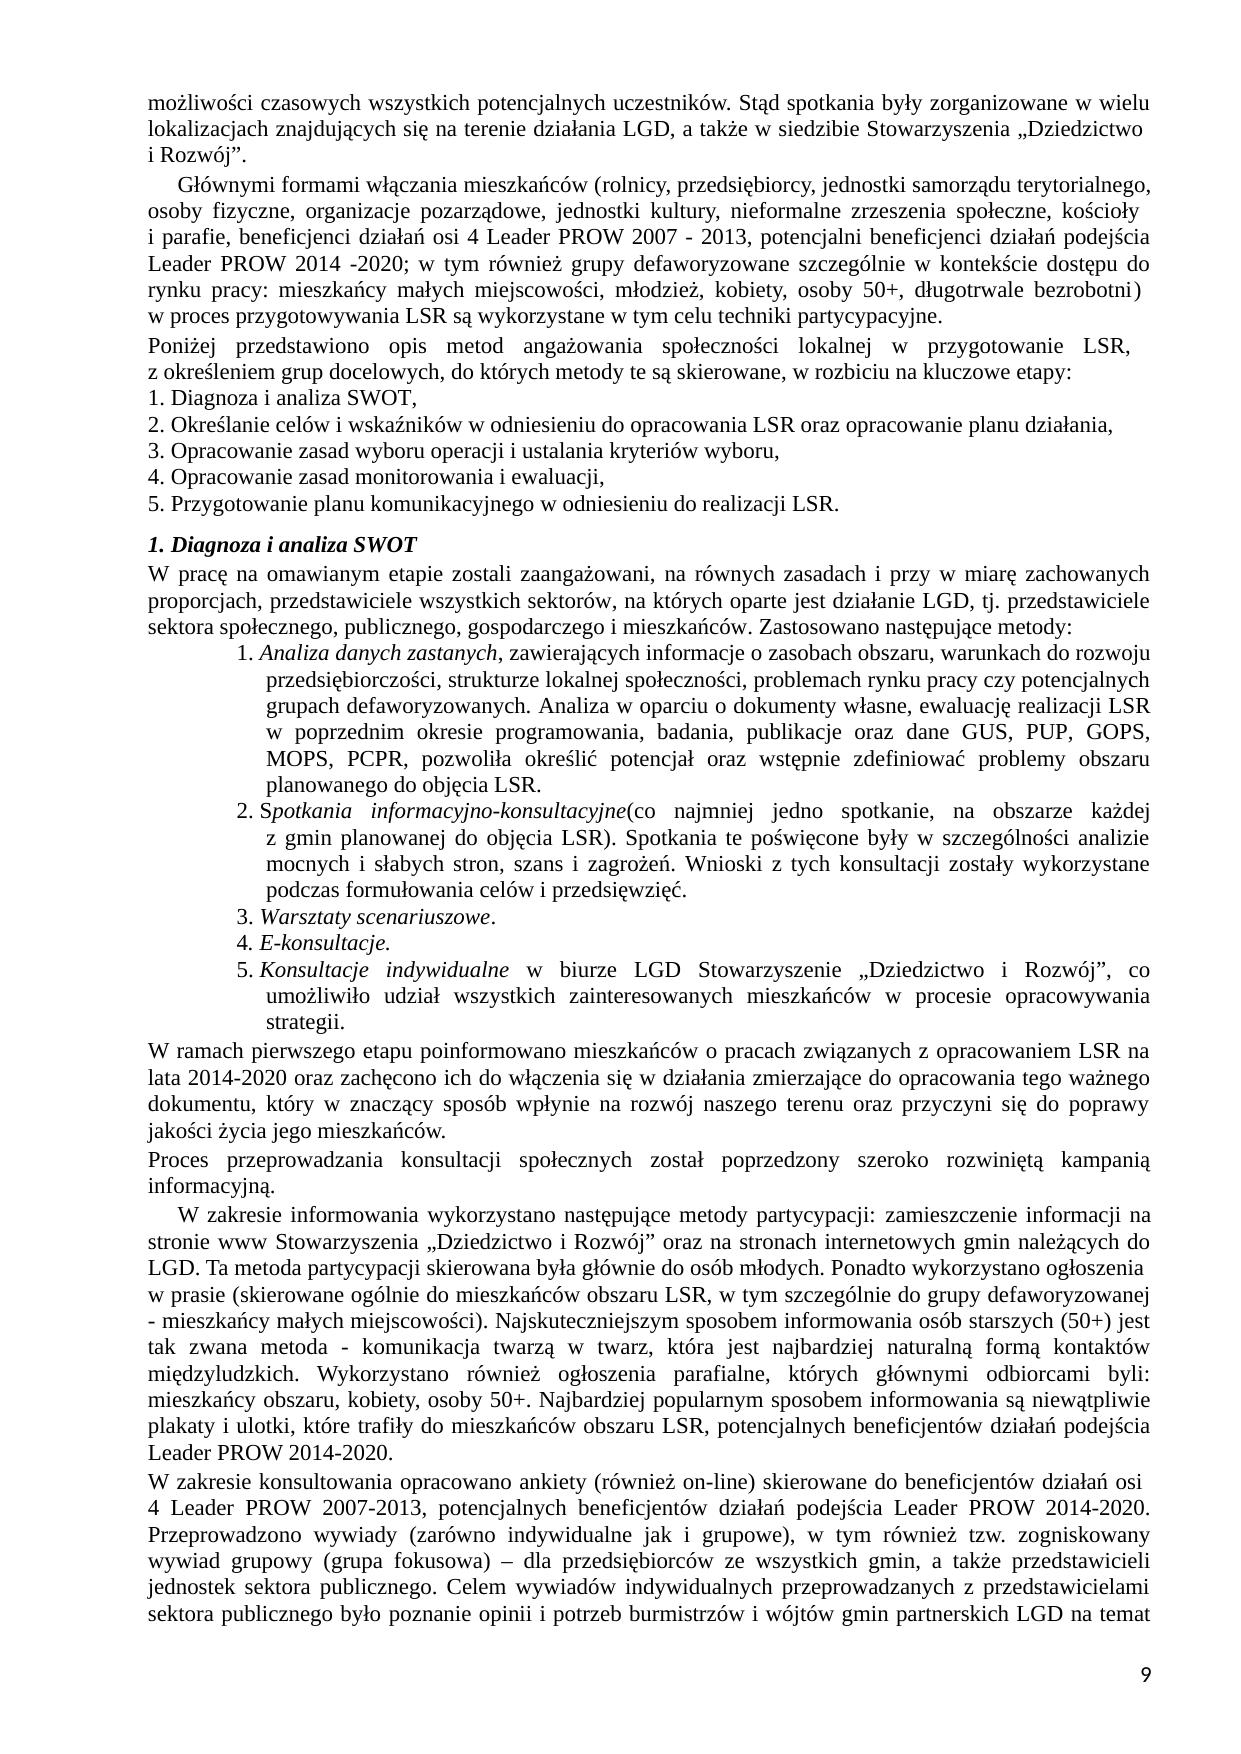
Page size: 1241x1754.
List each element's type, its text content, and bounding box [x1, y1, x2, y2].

text 2. Spotkania informacyjno-konsultacyjne(co najmniej jedno spotkanie, na obszarze każdej z gmin planowanej do objęcia LSR). Spotkania te poświęcone były w szczególności analizie mocnych i słabych stron, szans i zagrożeń. Wnioski z tych konsultacji zostały wykorzystane podczas formułowania celów i przedsięwzięć. [236, 797, 1152, 903]
text W pracę na omawianym etapie zostali zaangażowani, na równych zasadach i przy w miarę zachowanych proporcjach, przedstawiciele wszystkich sektorów, na których oparte jest działanie LGD, tj. przedstawiciele sektora społecznego, publicznego, gospodarczego i mieszkańców. Zastosowano następujące metody: [148, 560, 1152, 639]
text 1. Diagnoza i analiza SWOT, [148, 384, 1152, 411]
text W ramach pierwszego etapu poinformowano mieszkańców o pracach związanych z opracowaniem LSR na lata 2014-2020 oraz zachęcono ich do włączenia się w działania zmierzające do opracowania tego ważnego dokumentu, który w znaczący sposób wpłynie na rozwój naszego terenu oraz przyczyni się do poprawy jakości życia jego mieszkańców. [148, 1038, 1152, 1143]
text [148, 1468, 1152, 1626]
text 1. Analiza danych zastanych, zawierających informacje o zasobach obszaru, warunkach do rozwoju przedsiębiorczości, strukturze lokalnej społeczności, problemach rynku pracy czy potencjalnych grupach defaworyzowanych. Analiza w oparciu o dokumenty własne, ewaluację realizacji LSR w poprzednim okresie programowania, badania, publikacje oraz dane GUS, PUP, GOPS, MOPS, PCPR, pozwoliła określić potencjał oraz wstępnie zdefiniować problemy obszaru planowanego do objęcia LSR. [236, 639, 1152, 797]
text Poniżej przedstawiono opis metod angażowania społeczności lokalnej w przygotowanie LSR, z określeniem grup docelowych, do których metody te są skierowane, w rozbiciu na kluczowe etapy: [148, 332, 1152, 384]
text 4. E-konsultacje. [236, 929, 1152, 956]
text W zakresie informowania wykorzystano następujące metody partycypacji: zamieszczenie informacji na stronie www Stowarzyszenia „Dziedzictwo i Rozwój” oraz na stronach internetowych gmin należących do LGD. Ta metoda partycypacji skierowana była głównie do osób młodych. Ponadto wykorzystano ogłoszenia w prasie (skierowane ogólnie do mieszkańców obszaru LSR, w tym szczególnie do grupy defaworyzowanej - mieszkańcy małych miejscowości). Najskuteczniejszym sposobem informowania osób starszych (50+) jest tak zwana metoda - komunikacja twarzą w twarz, która jest najbardziej naturalną formą kontaktów międzyludzkich. Wykorzystano również ogłoszenia parafialne, których głównymi odbiorcami byli: mieszkańcy obszaru, kobiety, osoby 50+. Najbardziej popularnym sposobem informowania są niewątpliwie plakaty i ulotki, które trafiły do mieszkańców obszaru LSR, potencjalnych beneficjentów działań podejścia Leader PROW 2014-2020. [148, 1202, 1152, 1465]
text 1. Diagnoza i analiza SWOT [148, 531, 1152, 557]
text 4. Opracowanie zasad monitorowania i ewaluacji, [148, 463, 1152, 490]
text Proces przeprowadzania konsultacji społecznych został poprzedzony szeroko rozwiniętą kampanią informacyjną. [148, 1146, 1152, 1199]
text 3. Warsztaty scenariuszowe. [236, 903, 1152, 929]
text 5. Konsultacje indywidualne w biurze LGD Stowarzyszenie „Dziedzictwo i Rozwój”, co umożliwiło udział wszystkich zainteresowanych mieszkańców w procesie opracowywania strategii. [236, 956, 1152, 1035]
text Głównymi formami włączania mieszkańców (rolnicy, przedsiębiorcy, jednostki samorządu terytorialnego, osoby fizyczne, organizacje pozarządowe, jednostki kultury, nieformalne zrzeszenia społeczne, kościoły i parafie, beneficjenci działań osi 4 Leader PROW 2007 - 2013, potencjalni beneficjenci działań podejścia Leader PROW 2014 -2020; w tym również grupy defaworyzowane szczególnie w kontekście dostępu do rynku pracy: mieszkańcy małych miejscowości, młodzież, kobiety, osoby 50+, długotrwale bezrobotni) w proces przygotowywania LSR są wykorzystane w tym celu techniki partycypacyjne. [148, 171, 1152, 329]
text 5. Przygotowanie planu komunikacyjnego w odniesieniu do realizacji LSR. [148, 490, 1152, 516]
text 2. Określanie celów i wskaźników w odniesieniu do opracowania LSR oraz opracowanie planu działania, [148, 411, 1152, 437]
text 3. Opracowanie zasad wyboru operacji i ustalania kryteriów wyboru, [148, 437, 1152, 463]
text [148, 89, 1152, 168]
